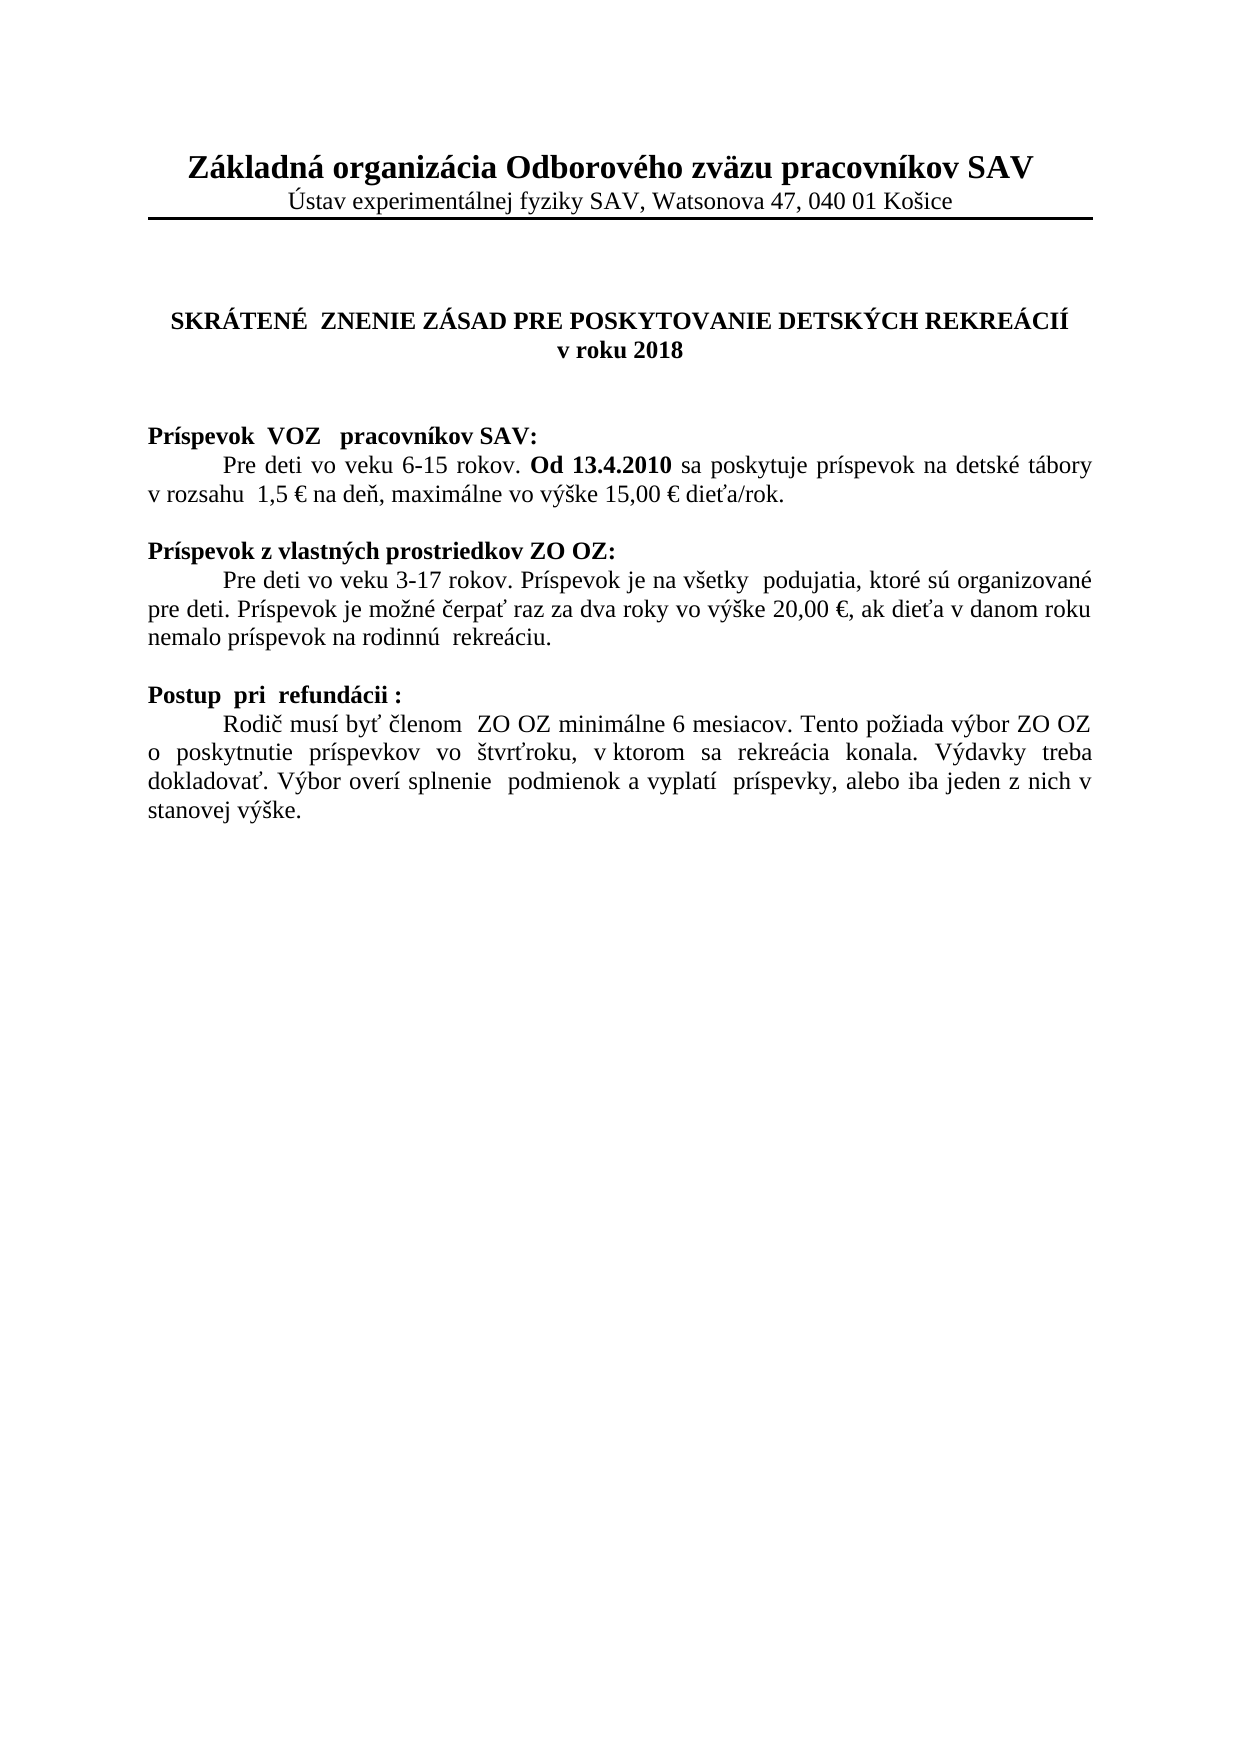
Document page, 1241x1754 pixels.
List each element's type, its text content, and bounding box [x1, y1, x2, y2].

text Pre deti vo veku 3-17 rokov. Príspevok je na všetky podujatia, ktoré sú organizované pre deti. Príspevok je možné čerpať raz za dva roky vo výške 20,00 €, ak dieťa v danom roku nemalo príspevok na rodinnú rekreáciu. [148, 565, 1093, 651]
text Základná organizácia Odborového zväzu pracovníkov SAV [129, 148, 1093, 186]
text SKRÁTENÉ ZNENIE ZÁSAD PRE POSKYTOVANIE DETSKÝCH REKREÁCIÍ [148, 306, 1093, 335]
text Príspevok z vlastných prostriedkov ZO OZ: [148, 536, 1093, 565]
text Príspevok VOZ pracovníkov SAV: [148, 421, 1093, 450]
text Rodič musí byť členom ZO OZ minimálne 6 mesiacov. Tento požiada výbor ZO OZ o poskytnutie príspevkov vo štvrťroku, v ktorom sa rekreácia konala. Výdavky treba dokladovať. Výbor overí splnenie podmienok a vyplatí príspevky, alebo iba jeden z nich v stanovej výške. [148, 709, 1093, 824]
text Ústav experimentálnej fyziky SAV, Watsonova 47, 040 01 Košice [148, 186, 1093, 217]
text Pre deti vo veku 6-15 rokov. Od 13.4.2010 sa poskytuje príspevok na detské tábory v rozsahu 1,5 € na deň, maximálne vo výške 15,00 € dieťa/rok. [148, 450, 1093, 507]
text Postup pri refundácii : [148, 680, 1093, 709]
text v roku 2018 [148, 335, 1093, 364]
